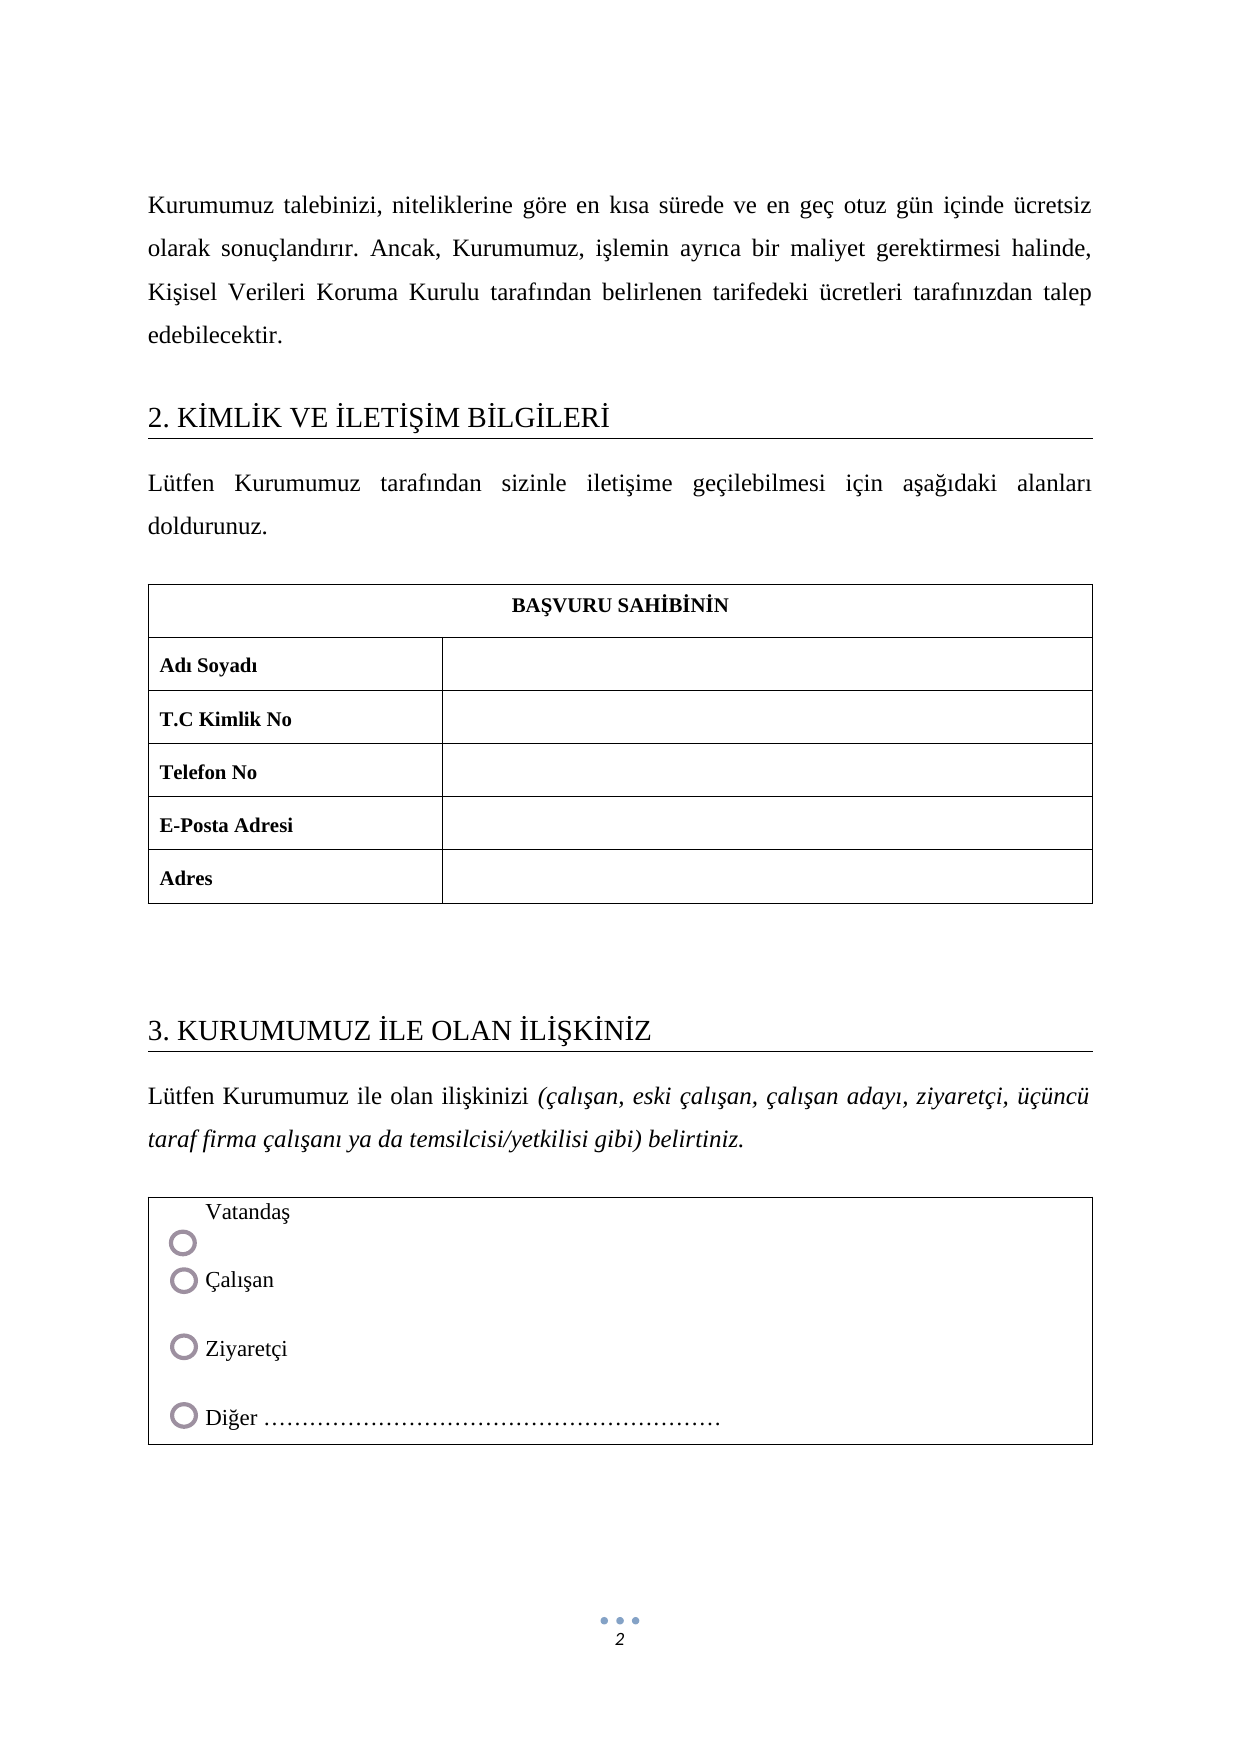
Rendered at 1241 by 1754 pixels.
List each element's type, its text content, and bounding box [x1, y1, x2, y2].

table_cell [443, 744, 1092, 796]
text Lütfen Kurumumuz tarafından sizinle iletişime geçilebilmesi için aşağıdaki alanları doldurunuz. [148, 468, 1093, 540]
table_cell E-Posta Adresi [149, 797, 442, 849]
subtitle 2. Kimlik ve İletişim Bilgileri [148, 400, 1093, 438]
text Kurumumuz talebinizi, niteliklerine göre en kısa sürede ve en geç otuz gün içinde ücretsiz olarak sonuçlandırır. Ancak, Kurumumuz, işlemin ayrıca bir maliyet gerektirmesi halinde, Kişisel Verileri Koruma Kurulu tarafından belirlenen tarifedeki ücretleri tarafınızdan talep edebilecektir. [148, 190, 1093, 348]
subtitle 3. Kurumumuz ile Olan İlişkiniz [148, 1013, 1093, 1051]
table_cell Telefon No [149, 744, 442, 796]
text Lütfen Kurumumuz ile olan ilişkinizi (çalışan, eski çalışan, çalışan adayı, ziyaretçi, üçüncü taraf firma çalışanı ya da temsilcisi/yetkilisi gibi) belirtiniz. [148, 1081, 1093, 1153]
table_cell [443, 638, 1092, 690]
table_cell [443, 797, 1092, 849]
table_header Vatandaş Çalışan Ziyaretçi Diğer …………………………………………………… [149, 1198, 1092, 1444]
table_cell Adı Soyadı [149, 638, 442, 690]
table_cell T.C Kimlik No [149, 691, 442, 743]
table_cell Adres [149, 850, 442, 902]
table_cell [443, 850, 1092, 902]
table_cell [443, 691, 1092, 743]
table_header BAŞVURU SAHİBİNİN [149, 585, 1092, 637]
